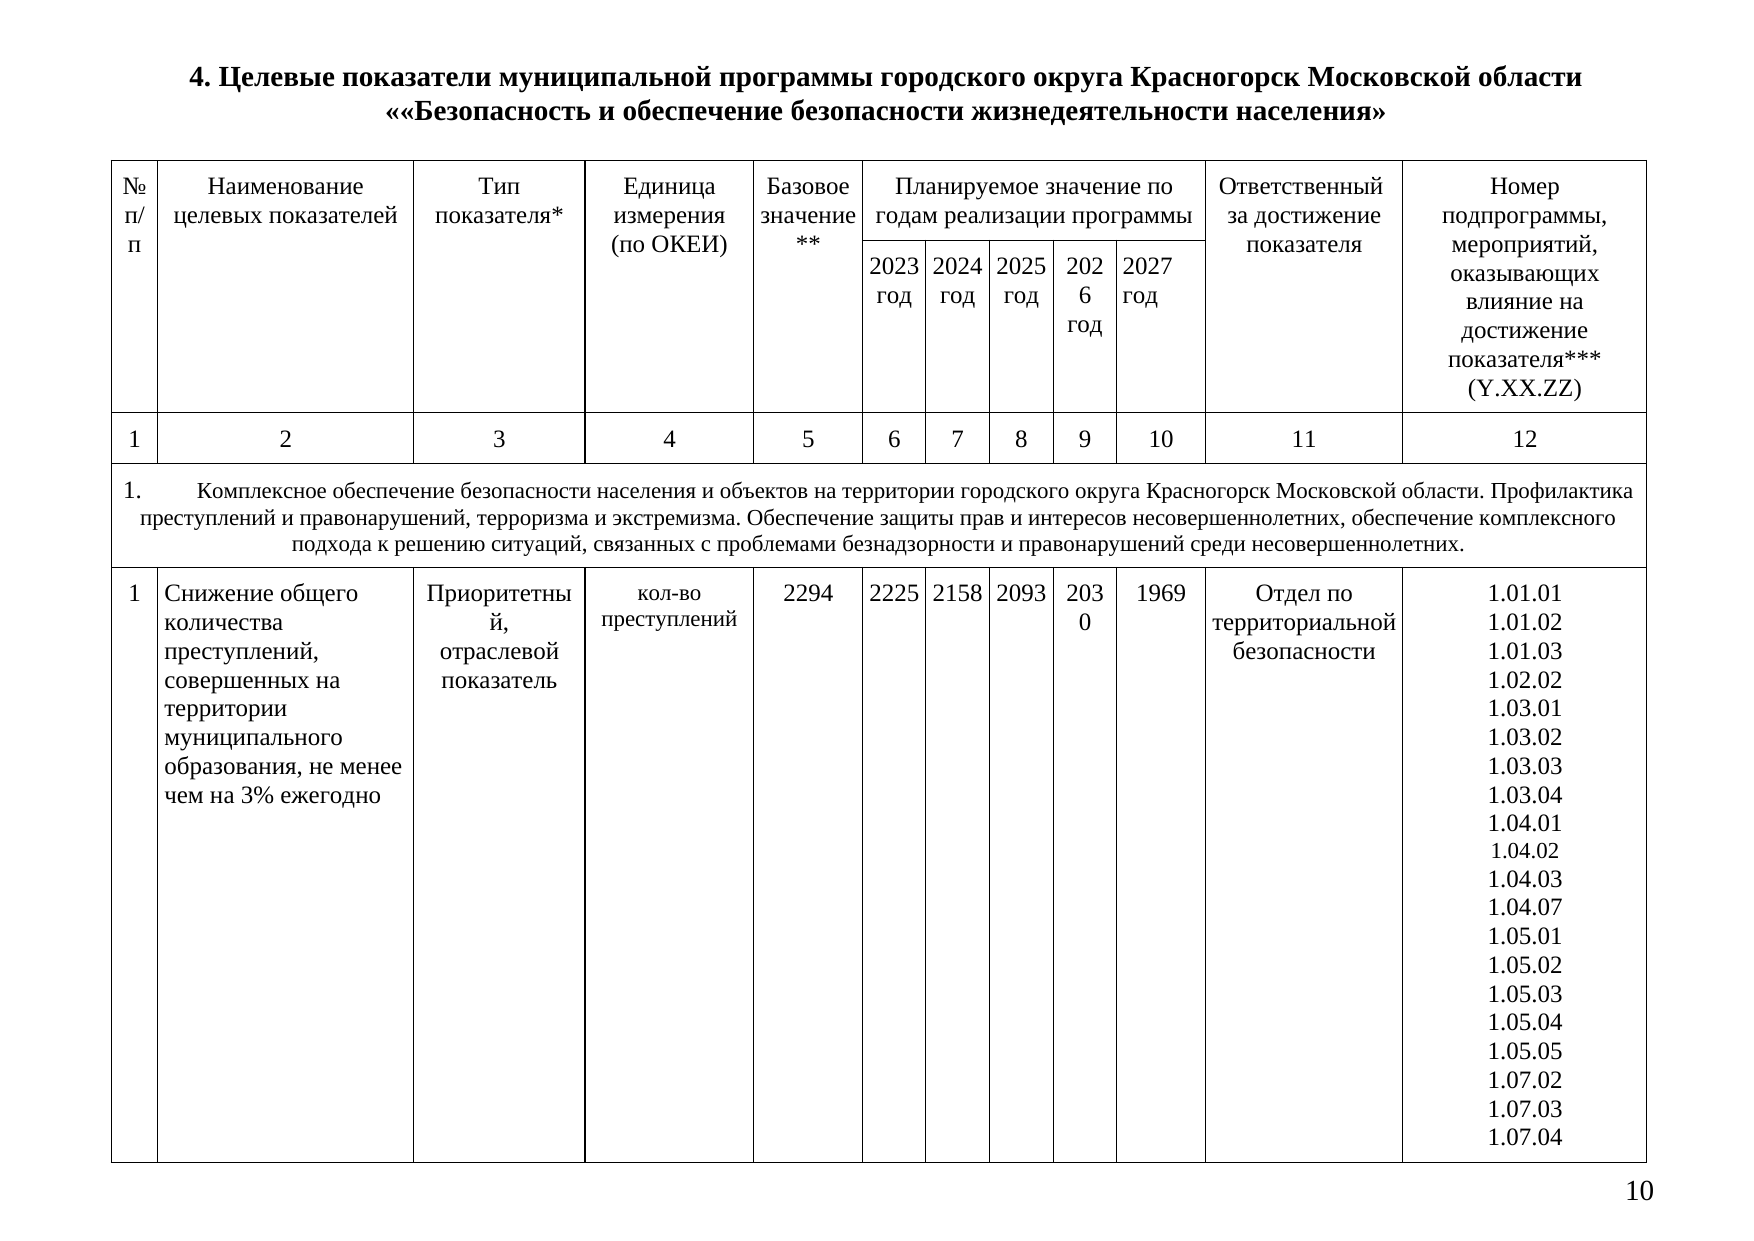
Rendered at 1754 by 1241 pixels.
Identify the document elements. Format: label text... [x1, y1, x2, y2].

table_cell 11 [1206, 413, 1402, 463]
table_cell 1 [112, 568, 157, 1162]
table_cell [1403, 568, 1646, 1162]
table_cell 4 [586, 413, 753, 463]
table_cell 2026 год [1054, 241, 1116, 412]
table_cell 12 [1403, 413, 1646, 463]
table_cell 8 [990, 413, 1053, 463]
table_cell 9 [1054, 413, 1116, 463]
text 4. Целевые показатели муниципальной программы городского округа Красногорск Московской области ««Безопасность и обеспечение безопасности жизнедеятельности населения» [118, 59, 1654, 126]
table_header Наименование целевых показателей [158, 161, 413, 412]
table_cell 2024 год [926, 241, 989, 412]
table_header Базовое значение ** [754, 161, 862, 412]
table_header Ответственный за достижение показателя [1206, 161, 1402, 412]
table_cell 6 [863, 413, 925, 463]
table_cell 2093 [990, 568, 1053, 1162]
table_header Планируемое значение по годам реализации программы [863, 161, 1205, 239]
table_cell 2027 год [1117, 241, 1205, 412]
table_cell 10 [1117, 413, 1205, 463]
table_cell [158, 568, 413, 1162]
table_header Единица измерения (по ОКЕИ) [586, 161, 753, 412]
table_cell 2025 год [990, 241, 1053, 412]
table_cell 5 [754, 413, 862, 463]
table_cell 2030 [1054, 568, 1116, 1162]
table_cell Комплексное обеспечение безопасности населения и объектов на территории городского округа Красногорск Московской области. Профилактика преступлений и правонарушений, терроризма и экстремизма. Обеспечение защиты прав и интересов несовершеннолетних, обеспечение комплексного подхода к решению ситуаций, связанных с проблемами безнадзорности и правонарушений среди несовершеннолетних. [112, 464, 1646, 567]
table_cell 2023 год [863, 241, 925, 412]
table_cell 1969 [1117, 568, 1205, 1162]
table_cell 2225 [863, 568, 925, 1162]
table_cell 1 [112, 413, 157, 463]
table_cell 7 [926, 413, 989, 463]
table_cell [1206, 568, 1402, 1162]
table_cell 3 [414, 413, 584, 463]
table_cell 2158 [926, 568, 989, 1162]
table_header Номер подпрограммы, мероприятий, оказывающих влияние на достижение показателя*** (Y.ХХ.ZZ) [1403, 161, 1646, 412]
table_header Тип показателя* [414, 161, 584, 412]
table_header № п/п [112, 161, 157, 412]
table_cell кол-во преступлений [586, 568, 753, 1162]
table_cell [414, 568, 584, 1162]
table_cell 2294 [754, 568, 862, 1162]
table_cell 2 [158, 413, 413, 463]
